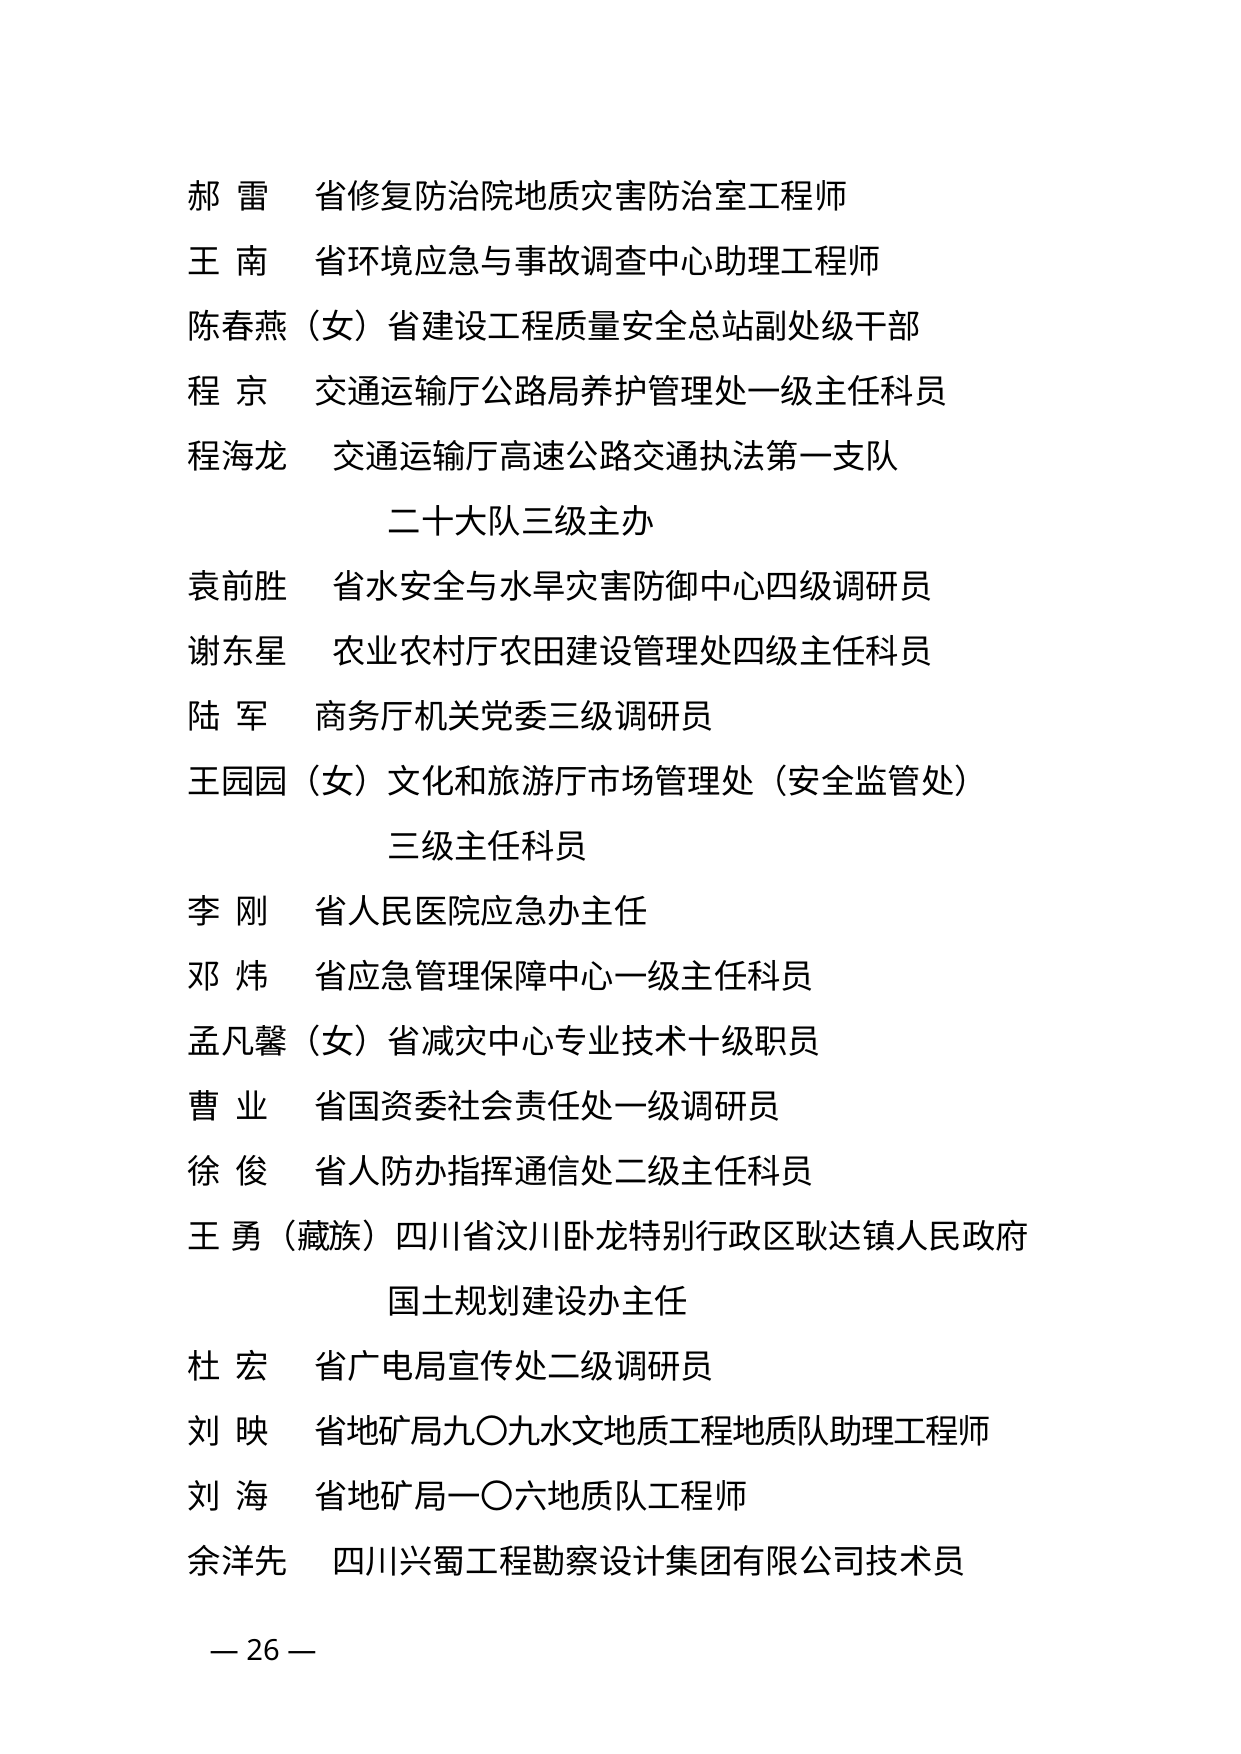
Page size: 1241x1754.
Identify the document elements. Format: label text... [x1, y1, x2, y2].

text 刘 映 省地矿局九〇九水文地质工程地质队助理工程师 [187, 1397, 1053, 1462]
text 徐 俊 省人防办指挥通信处二级主任科员 [187, 1137, 1053, 1202]
text 谢东星 农业农村厅农田建设管理处四级主任科员 [187, 617, 1053, 682]
text 程海龙 交通运输厅高速公路交通执法第一支队 [187, 422, 1053, 487]
text 刘 海 省地矿局一〇六地质队工程师 [187, 1462, 1053, 1527]
text 二十大队三级主办 [187, 487, 1053, 552]
text 李 刚 省人民医院应急办主任 [187, 877, 1053, 942]
text 王 勇（藏族）四川省汶川卧龙特别行政区耿达镇人民政府 [187, 1202, 1053, 1267]
text 王 南 省环境应急与事故调查中心助理工程师 [187, 227, 1053, 292]
text 孟凡馨（女）省减灾中心专业技术十级职员 [187, 1007, 1053, 1072]
text 袁前胜 省水安全与水旱灾害防御中心四级调研员 [187, 552, 1053, 617]
text 陆 军 商务厅机关党委三级调研员 [187, 682, 1053, 747]
text 国土规划建设办主任 [187, 1267, 1053, 1332]
text 余洋先 四川兴蜀工程勘察设计集团有限公司技术员 [187, 1527, 1053, 1592]
text 陈春燕（女）省建设工程质量安全总站副处级干部 [187, 292, 1053, 357]
text 邓 炜 省应急管理保障中心一级主任科员 [187, 942, 1053, 1007]
text 三级主任科员 [187, 812, 1053, 877]
text 程 京 交通运输厅公路局养护管理处一级主任科员 [187, 357, 1053, 422]
text 郝 雷 省修复防治院地质灾害防治室工程师 [187, 162, 1053, 227]
text 曹 业 省国资委社会责任处一级调研员 [187, 1072, 1053, 1137]
text 杜 宏 省广电局宣传处二级调研员 [187, 1332, 1053, 1397]
text 王园园（女）文化和旅游厅市场管理处（安全监管处） [187, 747, 1053, 812]
